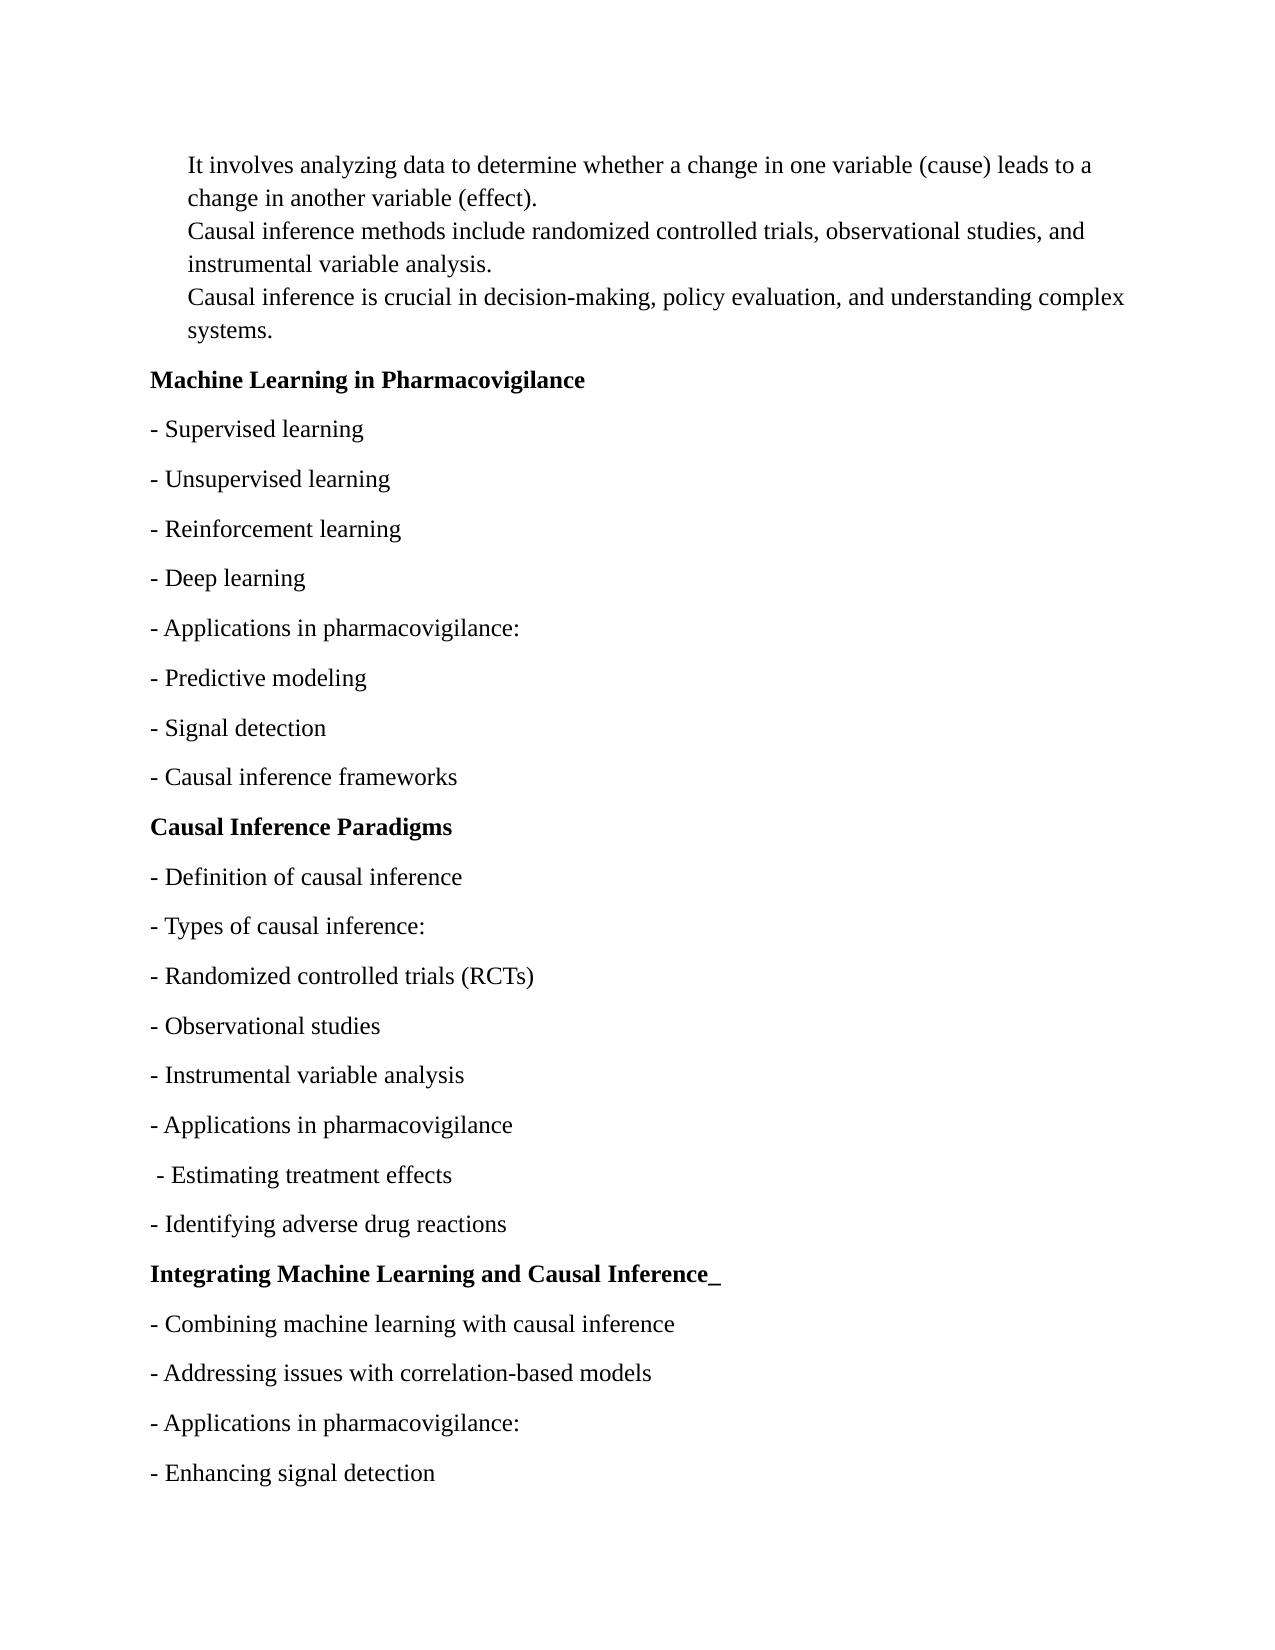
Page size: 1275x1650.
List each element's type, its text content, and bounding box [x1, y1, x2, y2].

text - Observational studies [150, 1011, 1125, 1039]
text - Estimating treatment effects [150, 1160, 1125, 1188]
text - Definition of causal inference [150, 862, 1125, 890]
text - Causal inference frameworks [150, 762, 1125, 791]
text - Addressing issues with correlation-based models [150, 1358, 1125, 1387]
text - Randomized controlled trials (RCTs) [150, 961, 1125, 990]
text Integrating Machine Learning and Causal Inference_ [150, 1259, 1125, 1288]
text - Deep learning [150, 563, 1125, 592]
text - Instrumental variable analysis [150, 1060, 1125, 1089]
text Machine Learning in Pharmacovigilance [150, 365, 1125, 393]
text - Predictive modeling [150, 663, 1125, 692]
text - Reinforcement learning [150, 514, 1125, 543]
text Causal Inference Paradigms [150, 812, 1125, 841]
text - Applications in pharmacovigilance [150, 1110, 1125, 1139]
text - Supervised learning [150, 414, 1125, 443]
text - Combining machine learning with causal inference [150, 1309, 1125, 1338]
text - Identifying adverse drug reactions [150, 1209, 1125, 1238]
text - Applications in pharmacovigilance: [150, 1408, 1125, 1437]
text - Enhancing signal detection [150, 1458, 1125, 1487]
text - Types of causal inference: [150, 911, 1125, 940]
text - Unsupervised learning [150, 464, 1125, 493]
list Causal inference is crucial in decision-making, policy evaluation, and understanding complex systems. [187, 282, 1125, 344]
text - Signal detection [150, 713, 1125, 741]
text - Applications in pharmacovigilance: [150, 613, 1125, 642]
list It involves analyzing data to determine whether a change in one variable (cause) leads to a change in another variable (effect). [187, 150, 1125, 212]
list Causal inference methods include randomized controlled trials, observational studies, and instrumental variable analysis. [187, 216, 1125, 278]
